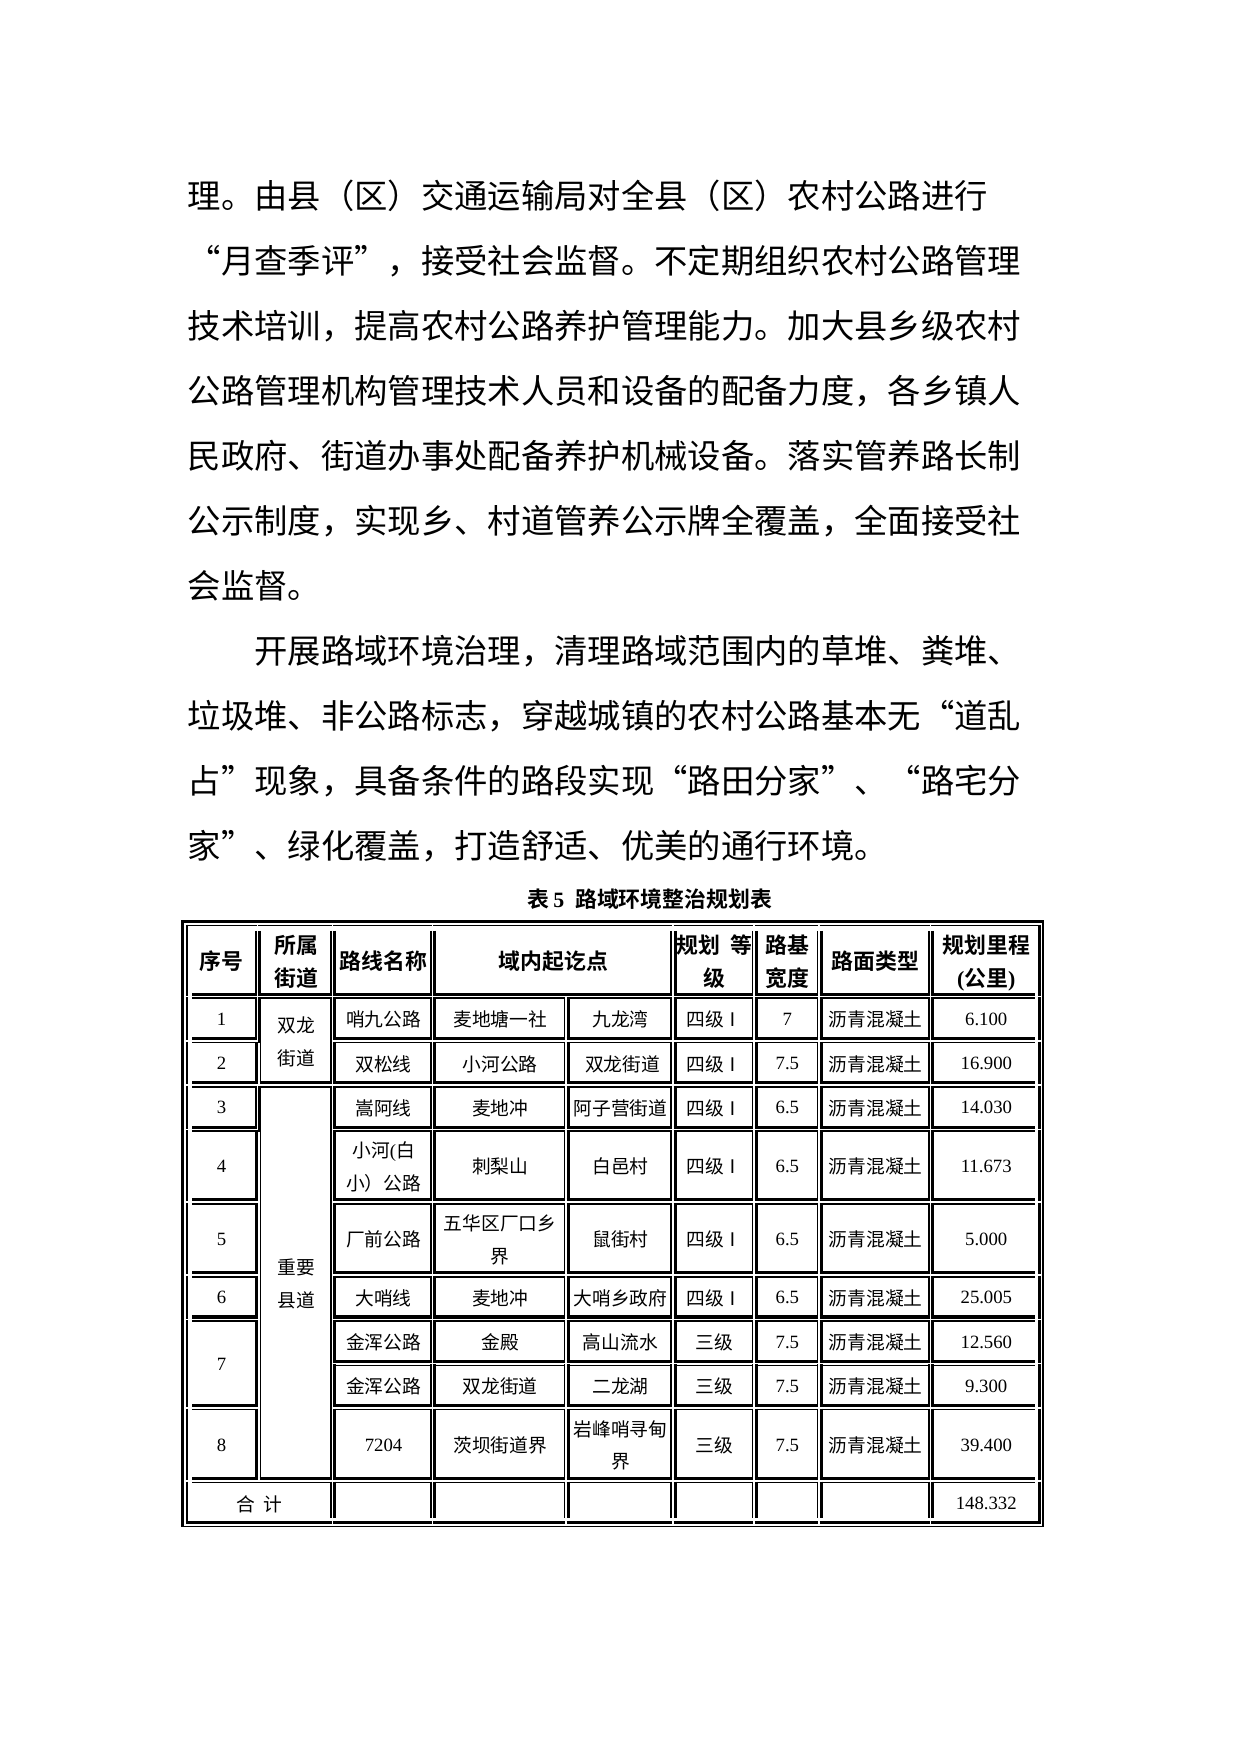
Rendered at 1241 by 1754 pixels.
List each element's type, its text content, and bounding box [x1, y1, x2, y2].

table_cell 7.5 [758, 1322, 817, 1360]
table_cell 三级 [677, 1410, 752, 1477]
table_cell 重要 县道 [261, 1088, 330, 1477]
table_cell 7.5 [758, 1410, 817, 1477]
table_cell 7204 [336, 1410, 430, 1477]
table_cell 沥青混凝土 [823, 1043, 928, 1081]
table_cell 9.300 [931, 1360, 1041, 1404]
table_cell 7 [184, 1315, 258, 1404]
table_cell 金浑公路 [336, 1366, 430, 1404]
table_cell 6 [184, 1271, 258, 1315]
table_cell 麦地冲 [436, 1278, 564, 1315]
table_cell 二龙湖 [570, 1366, 670, 1404]
table_cell 5 [184, 1198, 258, 1271]
table_cell 小河(白小）公路 [336, 1132, 430, 1198]
table_cell 四级Ⅰ [677, 1088, 752, 1126]
table_header 路线名称 [333, 923, 433, 993]
table_cell 1 [184, 993, 258, 1037]
table_cell 6.5 [758, 1205, 817, 1271]
table_header 路面类型 [820, 923, 931, 993]
table_cell 大哨乡政府 [570, 1278, 670, 1315]
table_cell [820, 1477, 931, 1521]
table_header 序号 [184, 923, 258, 993]
table_cell 6.5 [758, 1132, 817, 1198]
table_cell 沥青混凝土 [823, 1088, 928, 1126]
table_cell 双松线 [336, 1043, 430, 1081]
table_cell 刺梨山 [436, 1132, 564, 1198]
table_cell [333, 1477, 433, 1521]
table_cell 四级Ⅰ [677, 1205, 752, 1271]
table_cell 7.5 [758, 1366, 817, 1404]
table_cell 高山流水 [570, 1322, 670, 1360]
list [187, 162, 1053, 617]
table_header 域内起讫点 [433, 923, 673, 993]
table_cell 嵩阿线 [336, 1088, 430, 1126]
table_cell 沥青混凝土 [823, 1132, 928, 1198]
text 表5 路域环境整治规划表 [187, 881, 1053, 914]
table_cell 12.560 [931, 1315, 1041, 1360]
table_cell 双龙 街道 [261, 999, 330, 1081]
table_cell 三级 [677, 1322, 752, 1360]
table_cell 25.005 [931, 1271, 1041, 1315]
table_cell 合 计 [184, 1477, 333, 1521]
table_cell 四级Ⅰ [677, 1278, 752, 1315]
table_cell 小河公路 [436, 1043, 564, 1081]
table_cell [674, 1477, 755, 1521]
table_cell 麦地冲 [436, 1088, 564, 1126]
table_cell 沥青混凝土 [823, 1322, 928, 1360]
table_cell 厂前公路 [336, 1205, 430, 1271]
table_cell 14.030 [931, 1081, 1041, 1126]
table_cell [433, 1477, 567, 1521]
table_cell 白邑村 [570, 1132, 670, 1198]
table_cell 四级Ⅰ [677, 999, 752, 1037]
table_cell 岩峰哨寻甸界 [570, 1410, 670, 1477]
table_cell 6.5 [758, 1088, 817, 1126]
table_cell 鼠街村 [570, 1205, 670, 1271]
table_header 规划里程 (公里) [931, 926, 1038, 993]
table_cell 九龙湾 [570, 999, 670, 1037]
table_cell 39.400 [931, 1404, 1041, 1477]
table_cell 沥青混凝土 [823, 1366, 928, 1404]
table_cell 7.5 [758, 1043, 817, 1081]
table_cell 四级Ⅰ [677, 1132, 752, 1198]
list 开展路域环境治理，清理路域范围内的草堆、粪堆、垃圾堆、非公路标志，穿越城镇的农村公路基本无“道乱占”现象，具备条件的路段实现“路田分家”、“路宅分家”、绿化覆盖，打造舒适、优美的通行环境。 [187, 617, 1053, 877]
table_cell [755, 1477, 819, 1521]
table_cell 双龙街道 [570, 1043, 670, 1081]
table_cell 金殿 [436, 1322, 564, 1360]
table_cell 沥青混凝土 [823, 1278, 928, 1315]
table_cell 双龙街道 [436, 1366, 564, 1404]
table_cell 8 [184, 1404, 258, 1477]
table_header 规划 等级 [674, 923, 755, 993]
table_cell 7 [758, 999, 817, 1037]
table_cell 四级Ⅰ [677, 1043, 752, 1081]
table_cell 6.5 [758, 1278, 817, 1315]
table_cell 3 [184, 1081, 258, 1126]
table_cell 11.673 [931, 1126, 1041, 1198]
table_cell [567, 1477, 673, 1521]
table_cell 哨九公路 [336, 999, 430, 1037]
table_header 所属 街道 [258, 923, 333, 993]
table_cell 茨坝街道界 [436, 1410, 564, 1477]
table_cell 5.000 [931, 1198, 1041, 1271]
table_cell 三级 [677, 1366, 752, 1404]
table_cell 4 [184, 1126, 258, 1198]
table_header 路基 宽度 [755, 923, 819, 993]
table_cell 148.332 [931, 1477, 1041, 1521]
table_cell 沥青混凝土 [823, 1410, 928, 1477]
table_cell 大哨线 [336, 1278, 430, 1315]
table_cell 16.900 [931, 1037, 1041, 1081]
table_cell 2 [184, 1037, 258, 1081]
table_cell 金浑公路 [336, 1322, 430, 1360]
table_cell 阿子营街道 [570, 1088, 670, 1126]
table_cell 沥青混凝土 [823, 1205, 928, 1271]
table_cell 6.100 [931, 993, 1041, 1037]
table_cell 麦地塘一社 [436, 999, 564, 1037]
table_cell 五华区厂口乡界 [436, 1205, 564, 1271]
table_cell 沥青混凝土 [823, 999, 928, 1037]
